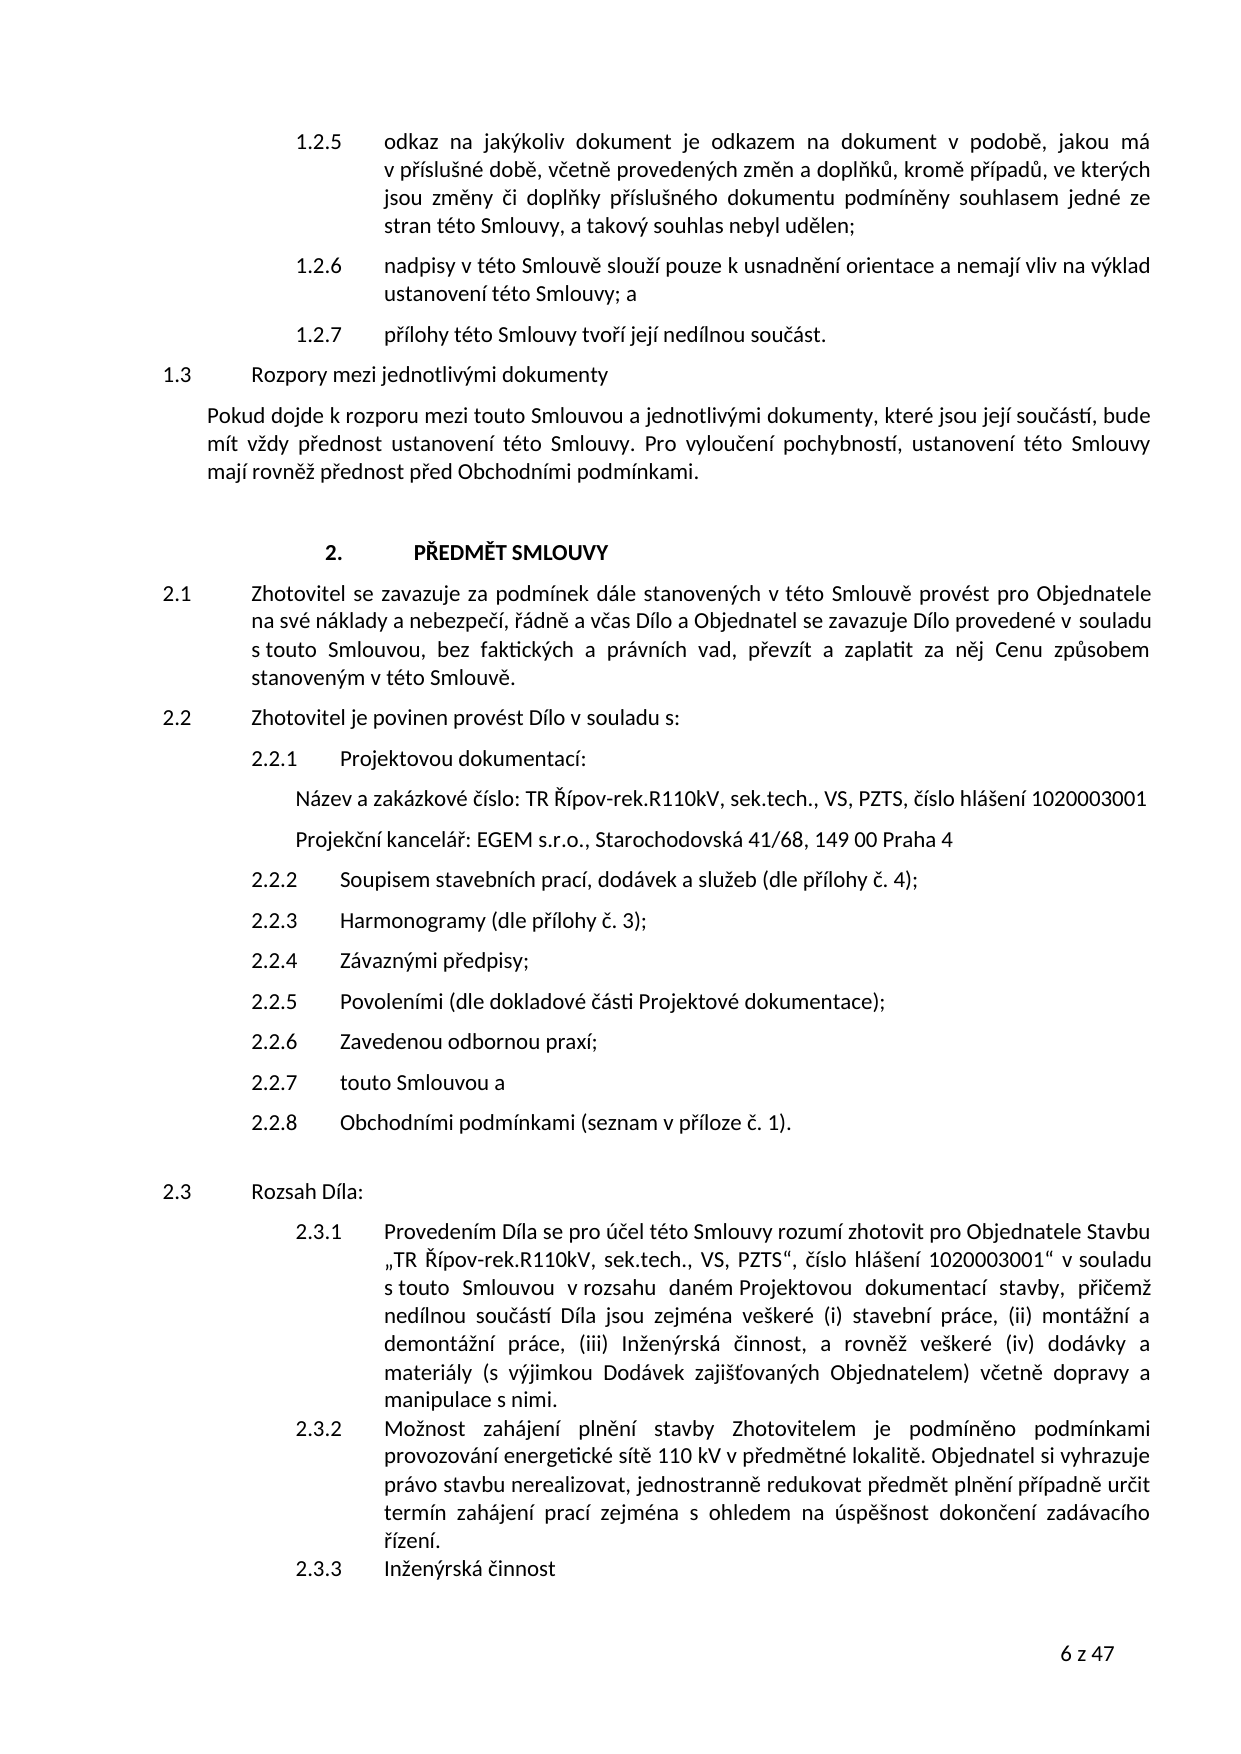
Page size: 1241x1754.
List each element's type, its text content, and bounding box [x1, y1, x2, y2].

subtitle Možnost zahájení plnění stavby Zhotovitelem je podmíněno podmínkami provozování energetické sítě 110 kV v předmětné lokalitě. Objednatel si vyhrazuje právo stavbu nerealizovat, jednostranně redukovat předmět plnění případně určit termín zahájení prací zejména s ohledem na úspěšnost dokončení zadávacího řízení. [295, 1414, 1152, 1554]
subtitle Závaznými předpisy; [251, 946, 1152, 974]
text Pokud dojde k rozporu mezi touto Smlouvou a jednotlivými dokumenty, které jsou její součástí, bude mít vždy přednost ustanovení této Smlouvy. Pro vyloučení pochybností, ustanovení této Smlouvy mají rovněž přednost před Obchodními podmínkami. [207, 401, 1152, 485]
subtitle předmĚt smlouvy [325, 538, 1152, 566]
subtitle Harmonogramy (dle přílohy č. 3); [251, 906, 1152, 934]
subtitle Inženýrská činnost [295, 1554, 1152, 1582]
subtitle přílohy této Smlouvy tvoří její nedílnou součást. [295, 320, 1152, 348]
subtitle Rozsah Díla: [162, 1177, 1152, 1205]
subtitle Soupisem stavebních prací, dodávek a služeb (dle přílohy č. 4); [251, 865, 1152, 893]
subtitle nadpisy v této Smlouvě slouží pouze k usnadnění orientace a nemají vliv na výklad ustanovení této Smlouvy; a [295, 251, 1152, 307]
subtitle touto Smlouvou a [251, 1068, 1152, 1096]
subtitle Zhotovitel je povinen provést Dílo v souladu s: [162, 703, 1152, 731]
subtitle odkaz na jakýkoliv dokument je odkazem na dokument v podobě, jakou má v příslušné době, včetně provedených změn a doplňků, kromě případů, ve kterých jsou změny či doplňky příslušného dokumentu podmíněny souhlasem jedné ze stran této Smlouvy, a takový souhlas nebyl udělen; [295, 127, 1152, 239]
subtitle Projektovou dokumentací: [251, 744, 1152, 772]
subtitle Obchodními podmínkami (seznam v příloze č. 1). [251, 1108, 1152, 1164]
subtitle Zhotovitel se zavazuje za podmínek dále stanovených v této Smlouvě provést pro Objednatele na své náklady a nebezpečí, řádně a včas Dílo a Objednatel se zavazuje Dílo provedené v souladu s touto Smlouvou, bez faktických a právních vad, převzít a zaplatit za něj Cenu způsobem stanoveným v této Smlouvě. [162, 579, 1152, 691]
subtitle Povoleními (dle dokladové části Projektové dokumentace); [251, 987, 1152, 1015]
subtitle Provedením Díla se pro účel této Smlouvy rozumí zhotovit pro Objednatele Stavbu „TR Řípov-rek.R110kV, sek.tech., VS, PZTS“, číslo hlášení 1020003001“ v souladu s touto Smlouvou v rozsahu daném Projektovou dokumentací stavby, přičemž nedílnou součástí Díla jsou zejména veškeré (i) stavební práce, (ii) montážní a demontážní práce, (iii) Inženýrská činnost, a rovněž veškeré (iv) dodávky a materiály (s výjimkou Dodávek zajišťovaných Objednatelem) včetně dopravy a manipulace s nimi. [295, 1217, 1152, 1414]
subtitle Zavedenou odbornou praxí; [251, 1027, 1152, 1055]
text Projekční kancelář: EGEM s.r.o., Starochodovská 41/68, 149 00 Praha 4 [207, 825, 1152, 853]
subtitle Rozpory mezi jednotlivými dokumenty [162, 361, 1152, 388]
text Název a zakázkové číslo: TR Řípov-rek.R110kV, sek.tech., VS, PZTS, číslo hlášení 1020003001 [207, 784, 1152, 812]
